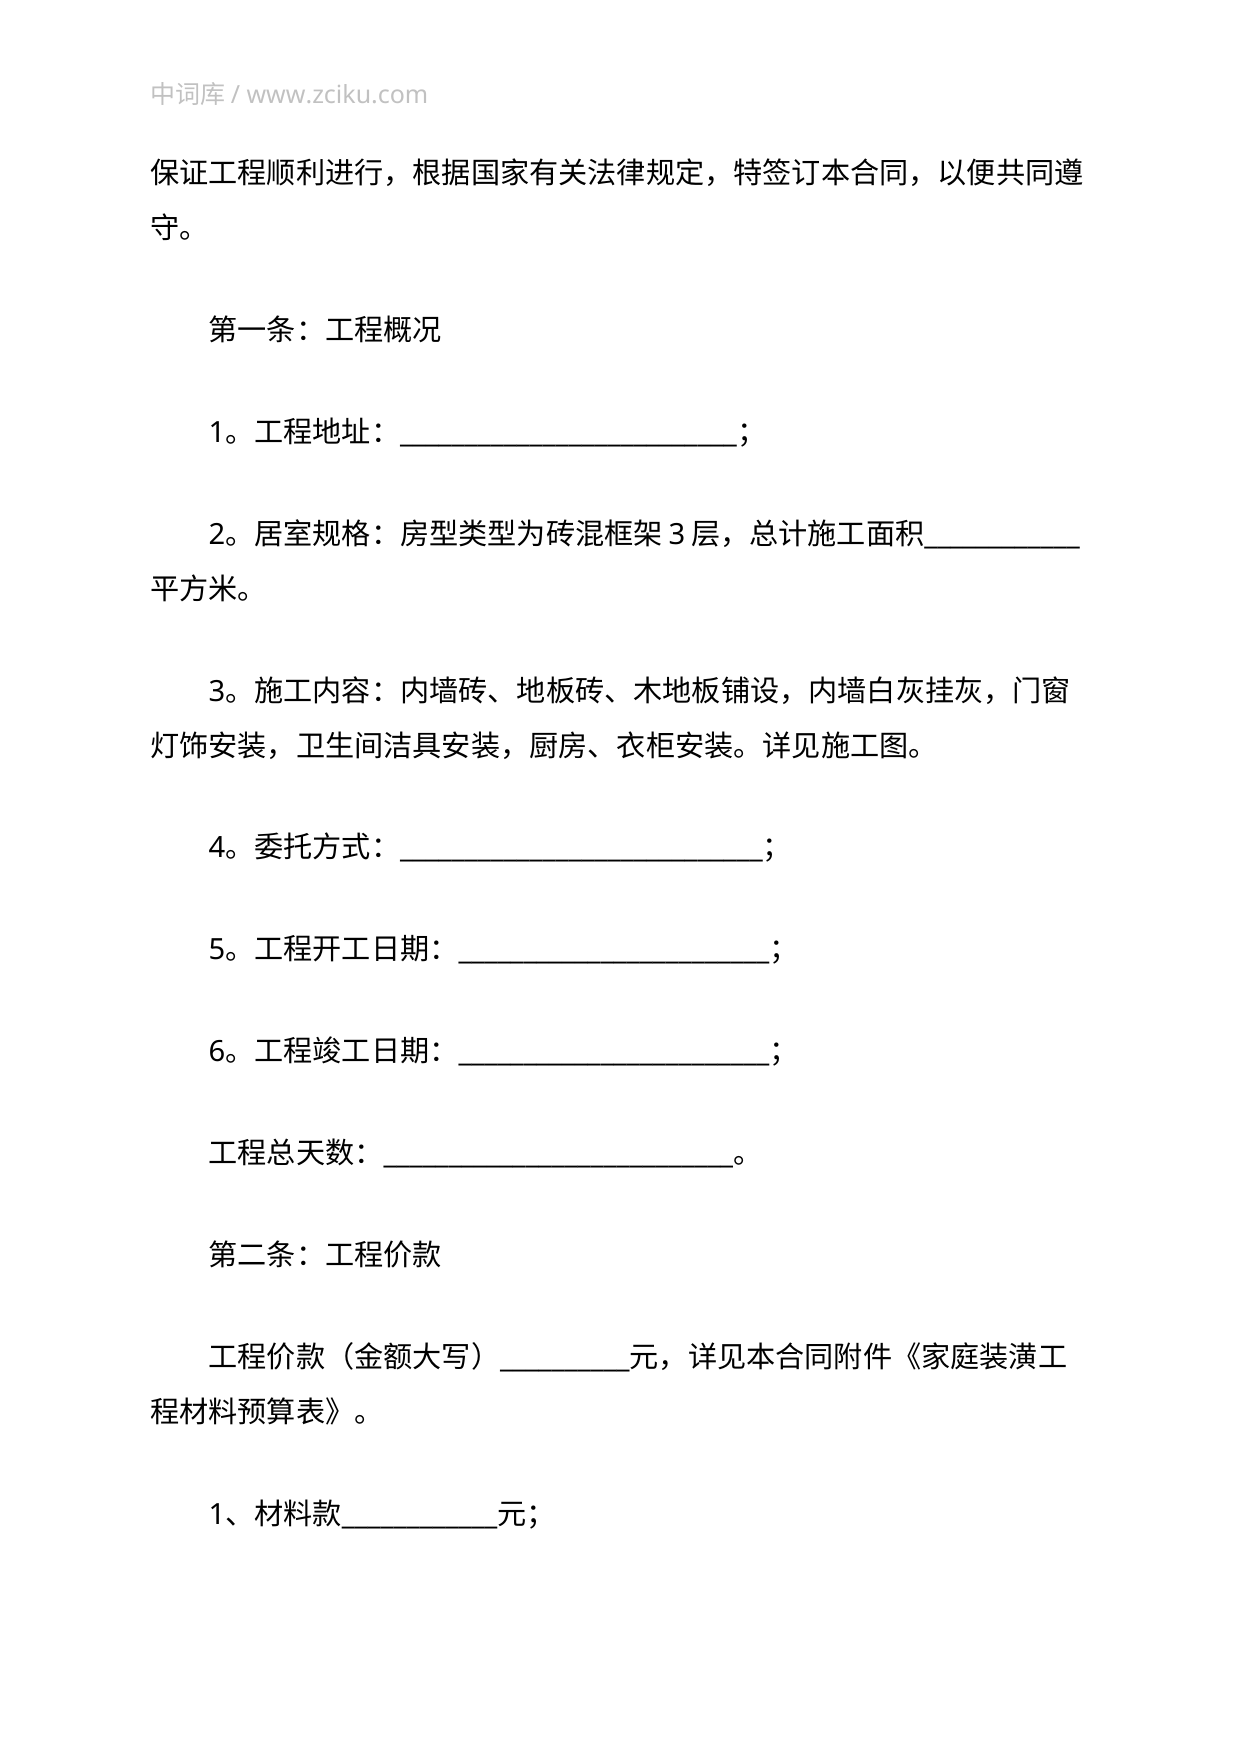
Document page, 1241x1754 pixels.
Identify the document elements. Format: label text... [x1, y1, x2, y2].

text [150, 150, 1090, 247]
text 2。居室规格：房型类型为砖混框架3层，总计施工面积____________平方米。 [150, 510, 1090, 608]
text 工程总天数：___________________________。 [150, 1130, 1090, 1172]
text 工程价款（金额大写）__________元，详见本合同附件《家庭装潢工程材料预算表》。 [150, 1334, 1090, 1431]
text 1。工程地址：__________________________； [150, 408, 1090, 451]
text 1、材料款____________元； [150, 1490, 1090, 1533]
text 4。委托方式：____________________________； [150, 824, 1090, 866]
text 3。施工内容：内墙砖、地板砖、木地板铺设，内墙白灰挂灰，门窗灯饰安装，卫生间洁具安装，厨房、衣柜安装。详见施工图。 [150, 667, 1090, 764]
text 第二条：工程价款 [150, 1232, 1090, 1274]
text 第一条：工程概况 [150, 307, 1090, 349]
text 6。工程竣工日期：________________________； [150, 1028, 1090, 1070]
text 5。工程开工日期：________________________； [150, 926, 1090, 968]
